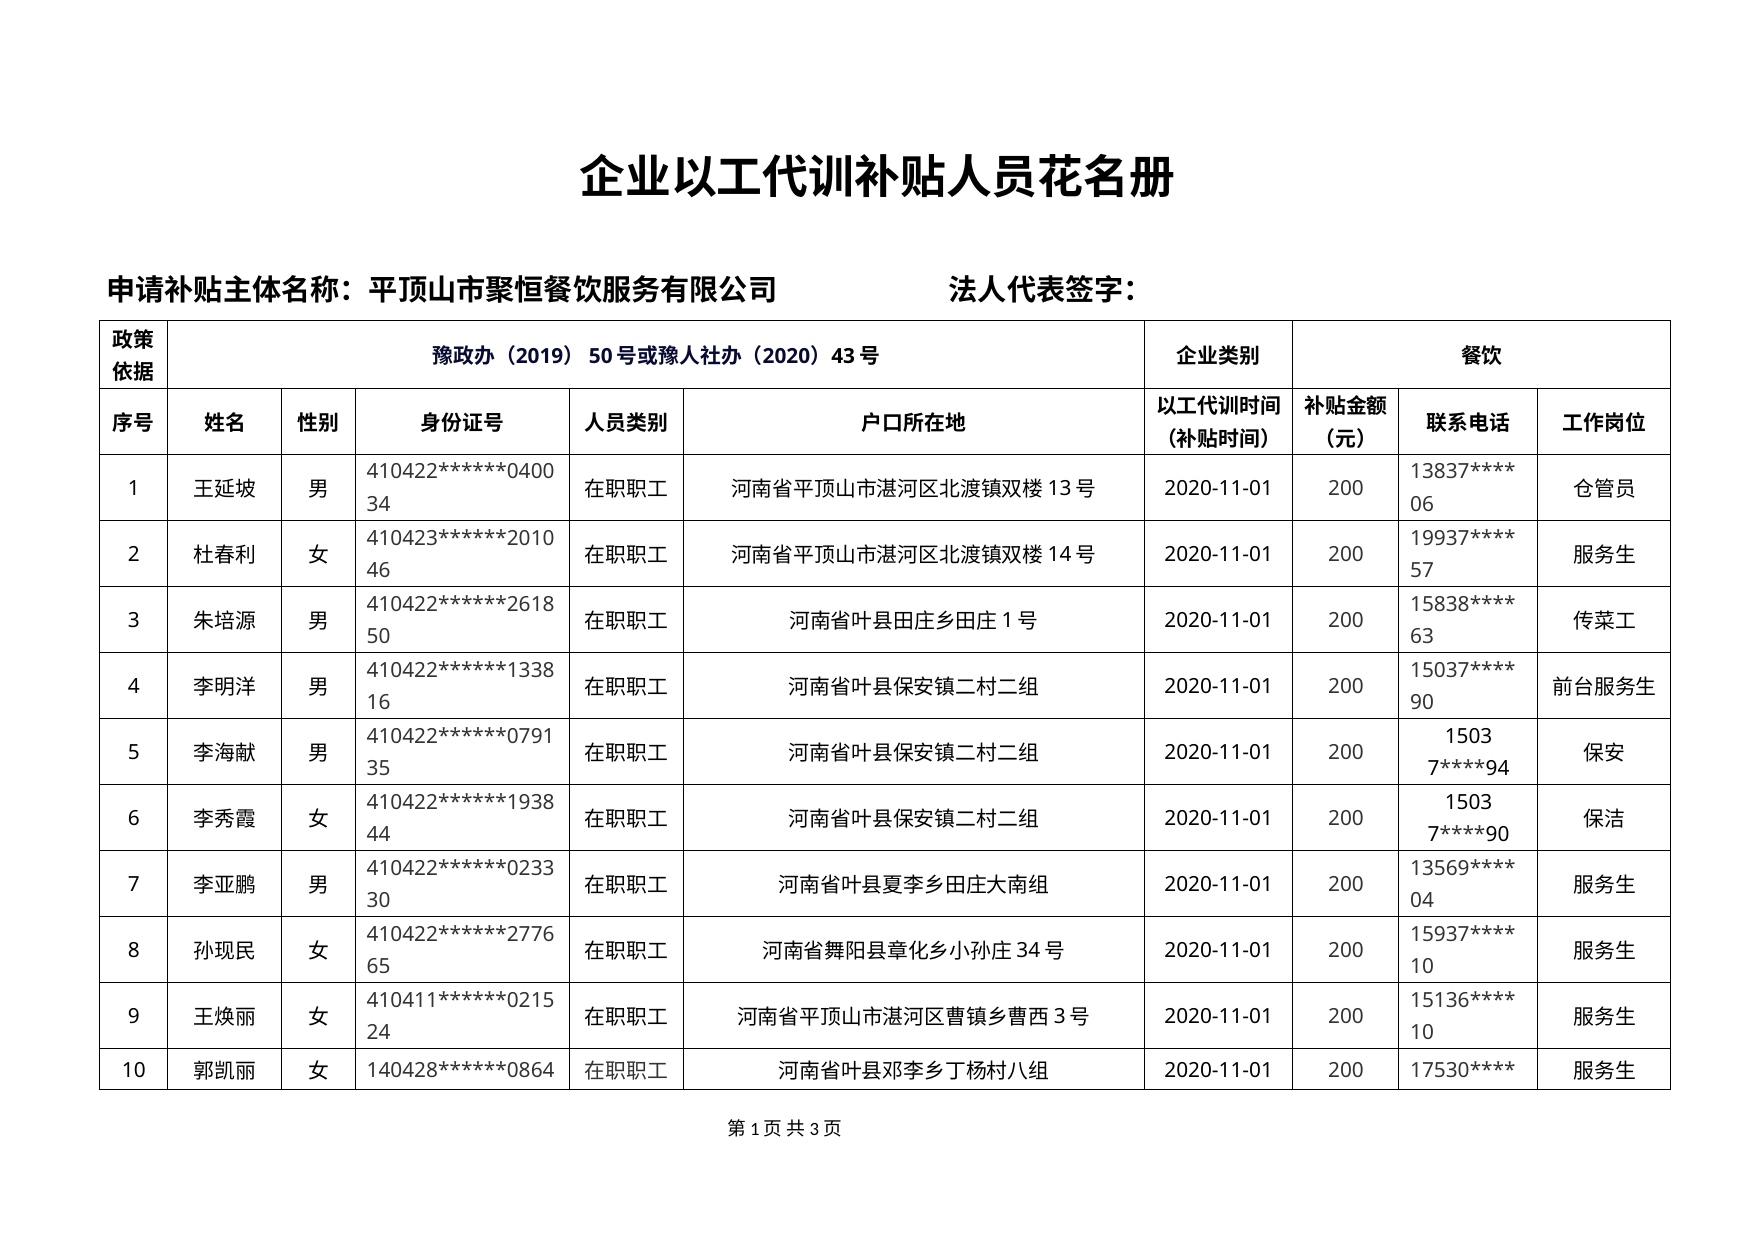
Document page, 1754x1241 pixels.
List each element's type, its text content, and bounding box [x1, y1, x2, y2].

table_cell 15838****63 [1399, 587, 1537, 652]
table_cell 2020-11-01 [1145, 587, 1292, 652]
table_header 政策依据 [100, 321, 167, 387]
table_cell 孙现民 [168, 917, 281, 982]
table_cell 410422******079135 [356, 719, 569, 784]
table_cell 女 [282, 1049, 355, 1089]
table_cell 身份证号 [356, 389, 569, 453]
table_cell 前台服务生 [1538, 653, 1670, 718]
table_cell 男 [282, 653, 355, 718]
table_cell 工作岗位 [1538, 389, 1670, 453]
table_cell 在职职工 [570, 653, 683, 718]
table_cell 王延坡 [168, 455, 281, 519]
table_cell 河南省叶县保安镇二村二组 [684, 653, 1144, 718]
table_cell 410411******021524 [356, 983, 569, 1048]
table_cell 200 [1293, 983, 1398, 1048]
table_cell 410422******261850 [356, 587, 569, 652]
table_cell 李海献 [168, 719, 281, 784]
table_cell 女 [282, 983, 355, 1048]
table_cell 河南省叶县保安镇二村二组 [684, 719, 1144, 784]
table_cell 在职职工 [570, 521, 683, 586]
table_cell 在职职工 [570, 587, 683, 652]
table_cell 200 [1293, 455, 1398, 519]
table_cell 河南省叶县保安镇二村二组 [684, 785, 1144, 850]
table_cell 19937****57 [1399, 521, 1537, 586]
table_cell 河南省平顶山市湛河区北渡镇双楼13号 [684, 455, 1144, 519]
table_cell 2020-11-01 [1145, 851, 1292, 916]
table_cell 补贴金额（元） [1293, 389, 1398, 453]
table_cell 男 [282, 455, 355, 519]
table_cell 在职职工 [570, 719, 683, 784]
table_cell 男 [282, 851, 355, 916]
table_cell 2 [100, 521, 167, 586]
table_cell 3 [100, 587, 167, 652]
table_cell 2020-11-01 [1145, 455, 1292, 519]
table_cell 服务生 [1538, 521, 1670, 586]
text 企业以工代训补贴人员花名册 [150, 125, 1604, 222]
table_cell 15136****10 [1399, 983, 1537, 1048]
table_cell 2020-11-01 [1145, 917, 1292, 982]
table_header 豫政办（2019） 50号或豫人社办（2020）43号 [168, 321, 1144, 387]
table_cell 200 [1293, 1049, 1398, 1089]
table_cell 8 [100, 917, 167, 982]
table_cell 200 [1293, 917, 1398, 982]
table_header 企业类别 [1145, 321, 1292, 387]
table_cell 2020-11-01 [1145, 983, 1292, 1048]
table_cell 在职职工 [570, 1049, 683, 1089]
table_cell 河南省舞阳县章化乡小孙庄34号 [684, 917, 1144, 982]
table_cell 李明洋 [168, 653, 281, 718]
table_cell 在职职工 [570, 785, 683, 850]
table_cell 2020-11-01 [1145, 521, 1292, 586]
table_cell 10 [100, 1049, 167, 1089]
table_cell 李秀霞 [168, 785, 281, 850]
table_cell 联系电话 [1399, 389, 1537, 453]
table_cell 15037****90 [1399, 653, 1537, 718]
table_cell 1 [100, 455, 167, 519]
table_cell 在职职工 [570, 983, 683, 1048]
table_cell 以工代训时间（补贴时间） [1145, 389, 1292, 453]
table_cell 15037****90 [1399, 785, 1537, 850]
table_cell 服务生 [1538, 1049, 1670, 1089]
table_cell 2020-11-01 [1145, 719, 1292, 784]
table_cell 男 [282, 587, 355, 652]
table_cell 服务生 [1538, 851, 1670, 916]
table_cell 7 [100, 851, 167, 916]
table_cell 200 [1293, 851, 1398, 916]
table_cell 9 [100, 983, 167, 1048]
table_cell 6 [100, 785, 167, 850]
table_cell 姓名 [168, 389, 281, 453]
table_cell 410422******277665 [356, 917, 569, 982]
table_cell 河南省平顶山市湛河区北渡镇双楼14号 [684, 521, 1144, 586]
table_cell 5 [100, 719, 167, 784]
table_cell 服务生 [1538, 983, 1670, 1048]
table_cell 保安 [1538, 719, 1670, 784]
text 申请补贴主体名称：平顶山市聚恒餐饮服务有限公司 法人代表签字： [106, 255, 1604, 320]
table_cell 2020-11-01 [1145, 653, 1292, 718]
table_cell 保洁 [1538, 785, 1670, 850]
table_cell 王焕丽 [168, 983, 281, 1048]
table_cell 410422******133816 [356, 653, 569, 718]
table_cell 13837****06 [1399, 455, 1537, 519]
table_cell 女 [282, 521, 355, 586]
table_cell 李亚鹏 [168, 851, 281, 916]
table_cell 410423******201046 [356, 521, 569, 586]
table_cell 200 [1293, 521, 1398, 586]
table_cell 朱培源 [168, 587, 281, 652]
table_cell 13569****04 [1399, 851, 1537, 916]
table_cell 410422******040034 [356, 455, 569, 519]
table_cell 性别 [282, 389, 355, 453]
table_cell 在职职工 [570, 455, 683, 519]
table_cell 杜春利 [168, 521, 281, 586]
table_cell 河南省叶县邓李乡丁杨村八组 [684, 1049, 1144, 1089]
table_cell 4 [100, 653, 167, 718]
table_cell 男 [282, 719, 355, 784]
table_cell 河南省叶县夏李乡田庄大南组 [684, 851, 1144, 916]
table_cell 15937****10 [1399, 917, 1537, 982]
table_cell 女 [282, 785, 355, 850]
table_cell 仓管员 [1538, 455, 1670, 519]
table_cell 140428******08642X [356, 1049, 569, 1089]
table_cell 200 [1293, 653, 1398, 718]
table_cell 200 [1293, 785, 1398, 850]
table_cell 人员类别 [570, 389, 683, 453]
table_cell 户口所在地 [684, 389, 1144, 453]
table_cell 2020-11-01 [1145, 785, 1292, 850]
table_cell 410422******193844 [356, 785, 569, 850]
table_cell 200 [1293, 719, 1398, 784]
table_cell 200 [1293, 587, 1398, 652]
table_cell 郭凯丽 [168, 1049, 281, 1089]
table_cell 15037****94 [1399, 719, 1537, 784]
table_cell 女 [282, 917, 355, 982]
table_cell 2020-11-01 [1145, 1049, 1292, 1089]
table_cell 传菜工 [1538, 587, 1670, 652]
table_cell 410422******023330 [356, 851, 569, 916]
table_cell 在职职工 [570, 851, 683, 916]
table_cell 17530****80 [1399, 1049, 1537, 1089]
table_cell 河南省叶县田庄乡田庄1号 [684, 587, 1144, 652]
table_cell 服务生 [1538, 917, 1670, 982]
table_cell 河南省平顶山市湛河区曹镇乡曹西3号 [684, 983, 1144, 1048]
table_cell 在职职工 [570, 917, 683, 982]
table_cell 序号 [100, 389, 167, 453]
table_header 餐饮 [1293, 321, 1670, 387]
